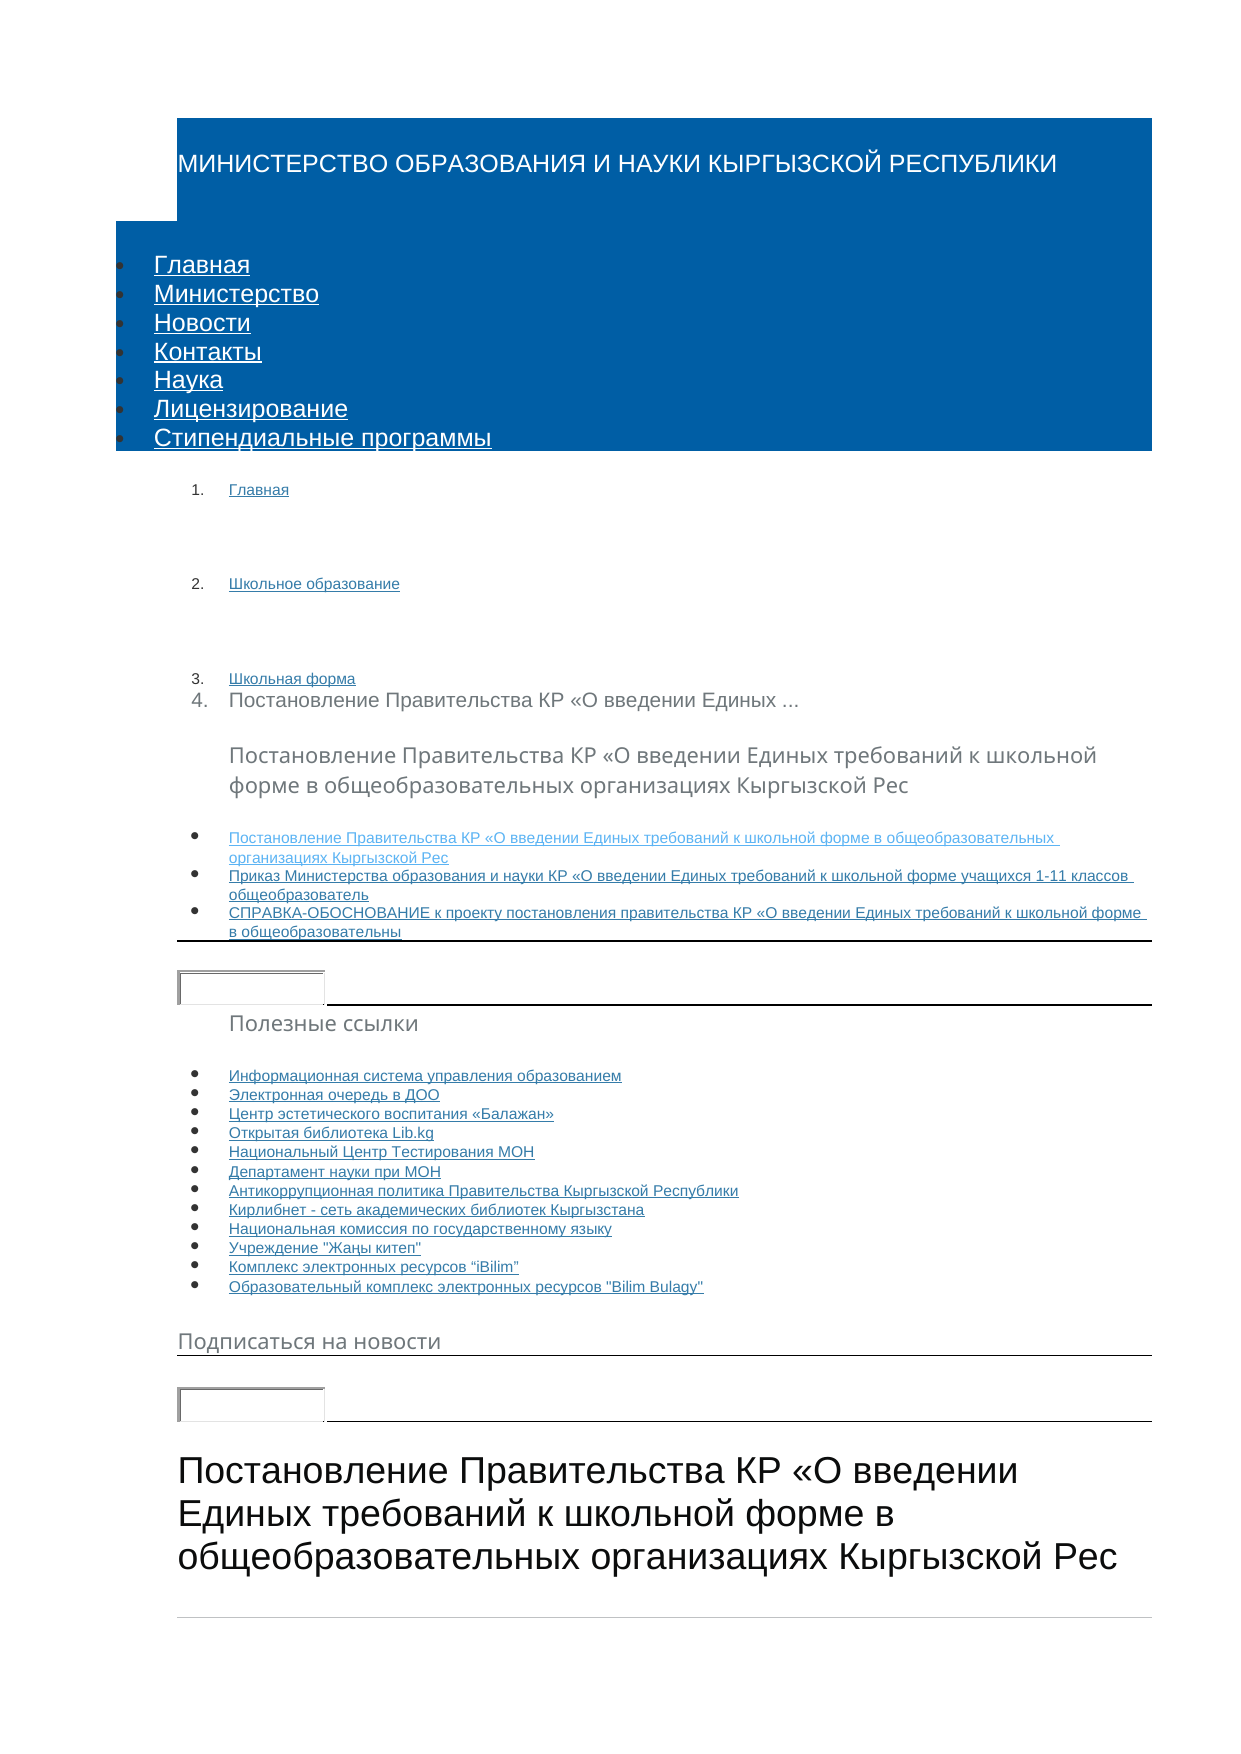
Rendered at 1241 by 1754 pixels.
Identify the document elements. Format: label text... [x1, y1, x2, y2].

list Антикоррупционная политика Правительства Кыргызской Республики [191, 1182, 1152, 1201]
list Контакты [116, 336, 1152, 365]
list Открытая библиотека Lib.kg [191, 1124, 1152, 1143]
list Кирлибнет - сеть академических библиотек Кыргызстана [191, 1201, 1152, 1220]
list Новости [116, 308, 1152, 336]
list Национальный Центр Тестирования МОН [191, 1143, 1152, 1162]
list Приказ Министерства образования и науки КР «О введении Единых требований к школьной форме учащихся 1-11 классов общеобразователь [191, 866, 1152, 904]
list Департамент науки при МОН [191, 1162, 1152, 1182]
list Лицензирование [116, 394, 1152, 423]
text Постановление Правительства КР «О введении Единых требований к школьной форме в общеобразовательных организациях Кыргызской Рес [177, 1448, 1152, 1617]
list Постановление Правительства КР «О введении Единых требований к школьной форме в общеобразовательных организациях Кыргызской Рес [191, 829, 1152, 866]
list Учреждение "Жаңы китеп" [191, 1239, 1152, 1258]
list Центр эстетического воспитания «Балажан» [191, 1105, 1152, 1124]
list Постановление Правительства КР «О введении Единых ... [191, 687, 1152, 711]
list Информационная система управления образованием [191, 1067, 1152, 1086]
list Главная [191, 481, 1152, 499]
list Наука [116, 365, 1152, 394]
text МИНИСТЕРСТВО ОБРАЗОВАНИЯ И НАУКИ КЫРГЫЗСКОЙ РЕСПУБЛИКИ [177, 146, 1152, 177]
list Национальная комиссия по государственному языку [191, 1220, 1152, 1239]
list Школьная форма [191, 669, 1152, 687]
text Подписаться на новости [177, 1326, 1152, 1355]
list Главная [116, 250, 1152, 279]
list Комплекс электронных ресурсов “iBilim” [191, 1258, 1152, 1277]
list Министерство [116, 279, 1152, 308]
list Стипендиальные программы [116, 423, 1152, 451]
list Школьное образование [191, 575, 1152, 593]
list Образовательный комплекс электронных ресурсов "Bilim Bulagy" [191, 1277, 1152, 1297]
text Постановление Правительства КР «О введении Единых требований к школьной форме в общеобразовательных организациях Кыргызской Рес [229, 741, 1152, 800]
text Полезные ссылки [229, 1008, 1152, 1037]
list СПРАВКА-ОБОСНОВАНИЕ к проекту постановления правительства КР «О введении Единых требований к школьной форме в общеобразовательны [191, 904, 1152, 940]
list Электронная очередь в ДОО [191, 1086, 1152, 1105]
